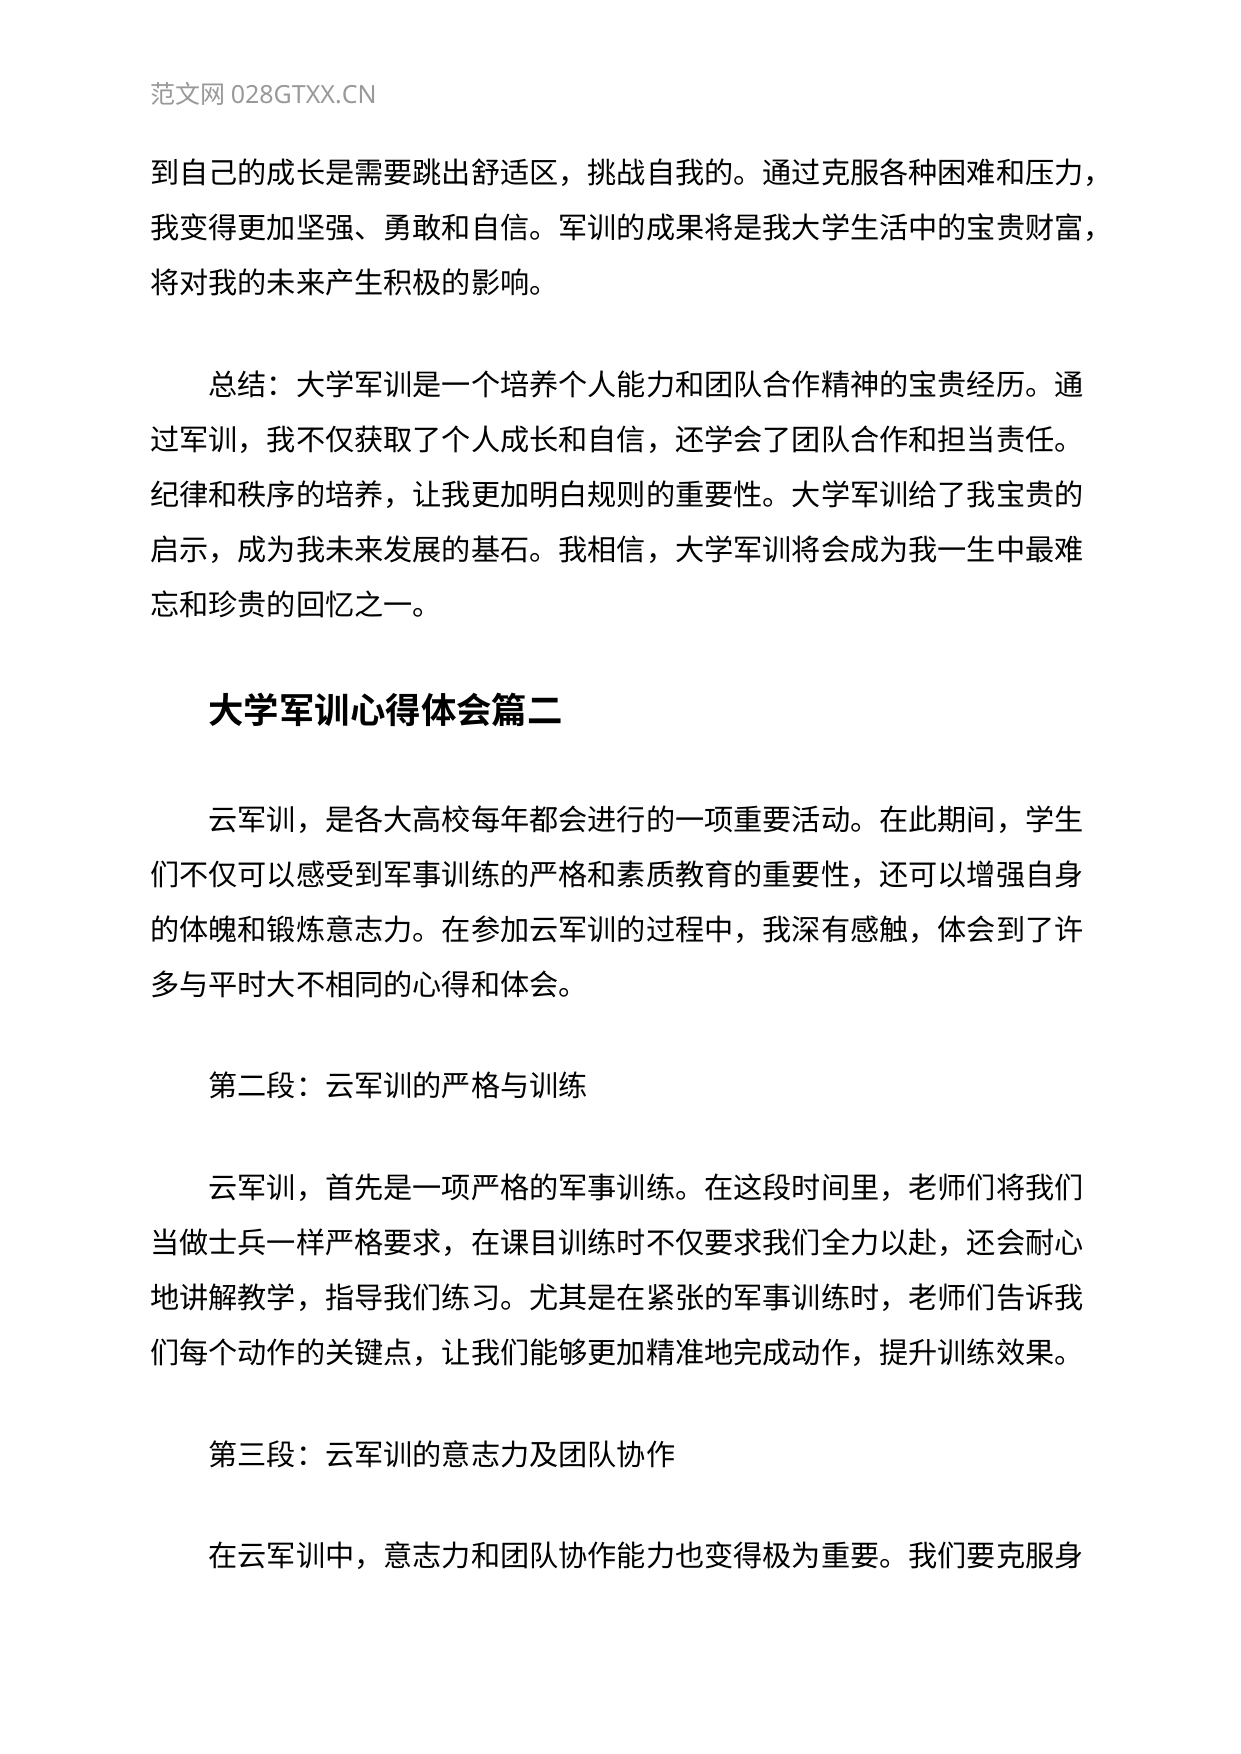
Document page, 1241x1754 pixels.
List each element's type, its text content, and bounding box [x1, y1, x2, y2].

text 云军训，首先是一项严格的军事训练。在这段时间里，老师们将我们当做士兵一样严格要求，在课目训练时不仅要求我们全力以赴，还会耐心地讲解教学，指导我们练习。尤其是在紧张的军事训练时，老师们告诉我们每个动作的关键点，让我们能够更加精准地完成动作，提升训练效果。 [150, 1164, 1090, 1372]
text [150, 150, 1090, 302]
text 大学军训心得体会篇二 [150, 683, 1090, 734]
text 总结：大学军训是一个培养个人能力和团队合作精神的宝贵经历。通过军训，我不仅获取了个人成长和自信，还学会了团队合作和担当责任。纪律和秩序的培养，让我更加明白规则的重要性。大学军训给了我宝贵的启示，成为我未来发展的基石。我相信，大学军训将会成为我一生中最难忘和珍贵的回忆之一。 [150, 362, 1090, 623]
text 第二段：云军训的严格与训练 [150, 1063, 1090, 1105]
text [150, 1533, 1090, 1575]
text 云军训，是各大高校每年都会进行的一项重要活动。在此期间，学生们不仅可以感受到军事训练的严格和素质教育的重要性，还可以增强自身的体魄和锻炼意志力。在参加云军训的过程中，我深有感触，体会到了许多与平时大不相同的心得和体会。 [150, 796, 1090, 1003]
text 第三段：云军训的意志力及团队协作 [150, 1431, 1090, 1473]
